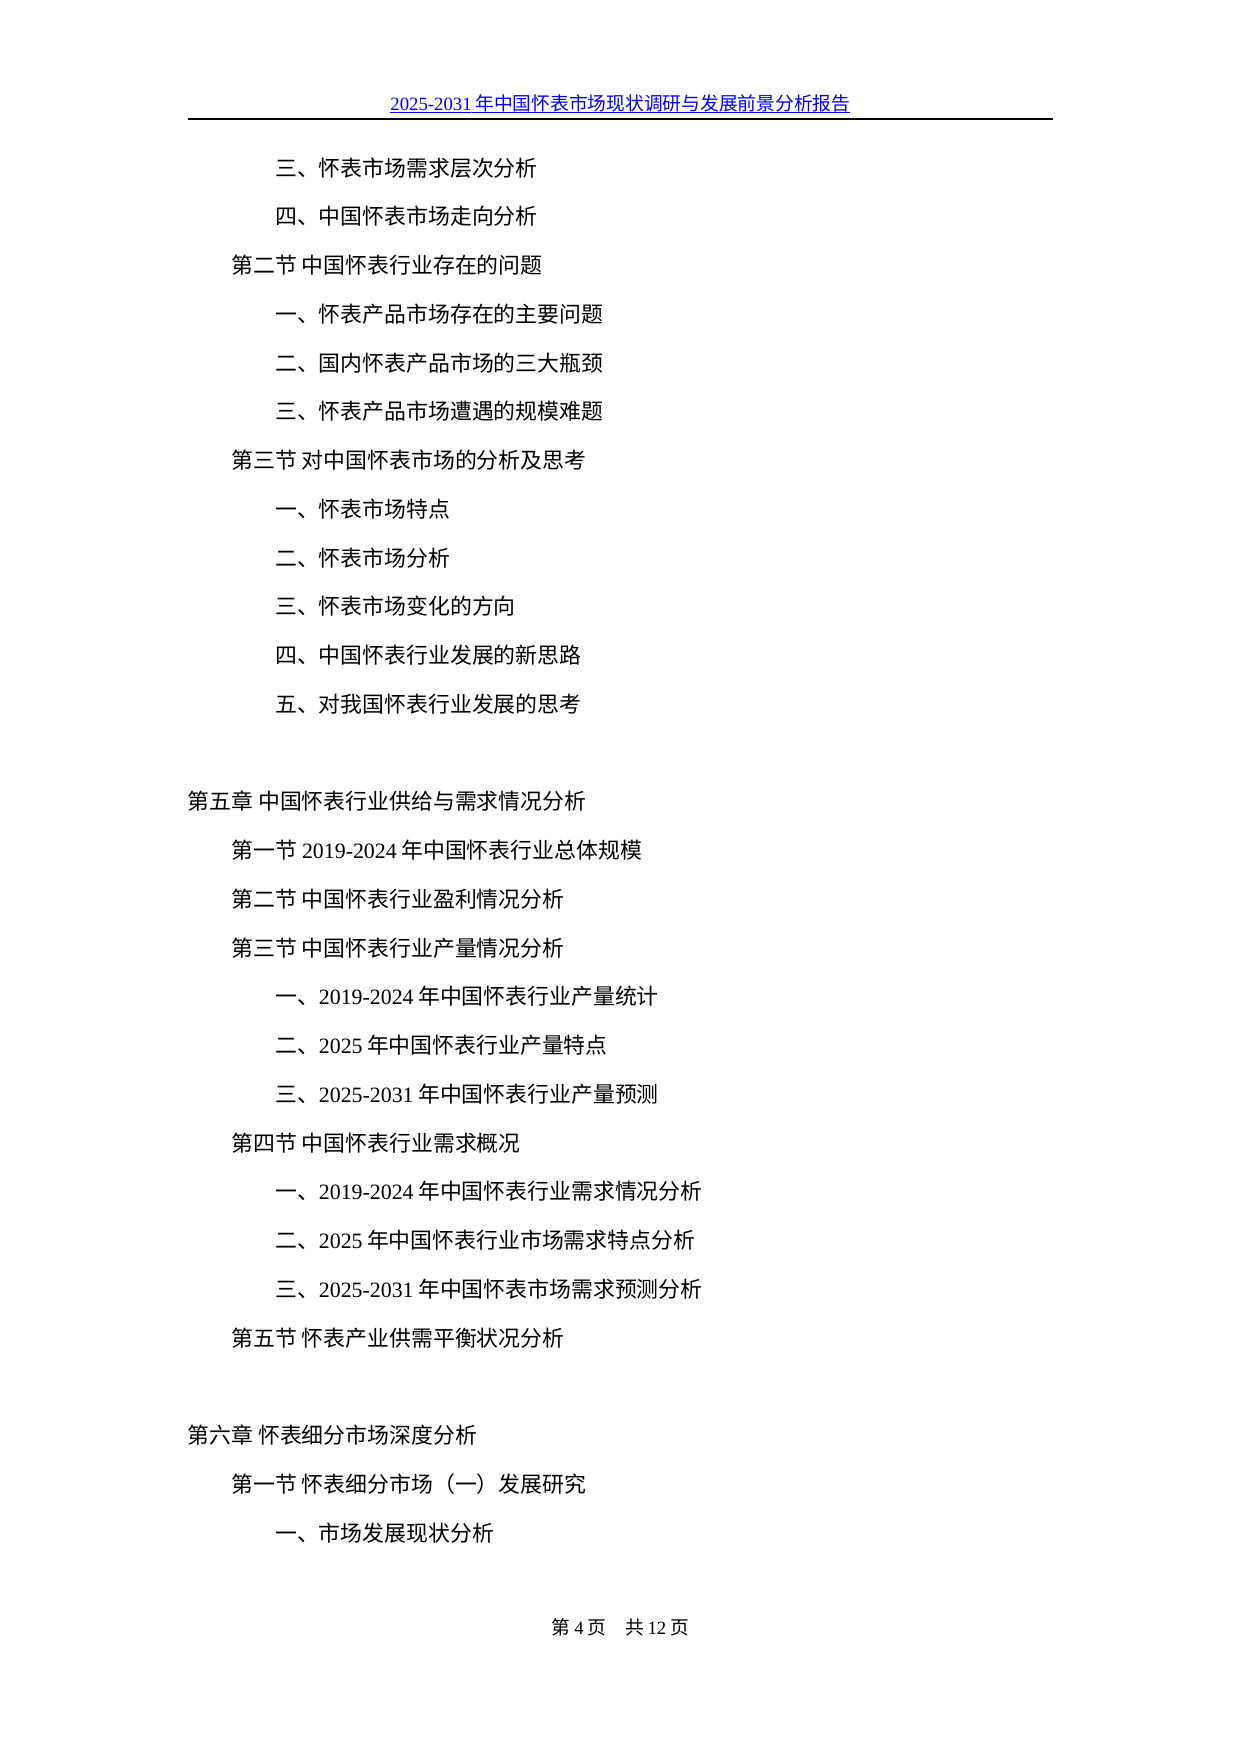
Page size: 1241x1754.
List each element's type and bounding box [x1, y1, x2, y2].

text [187, 150, 1053, 1548]
